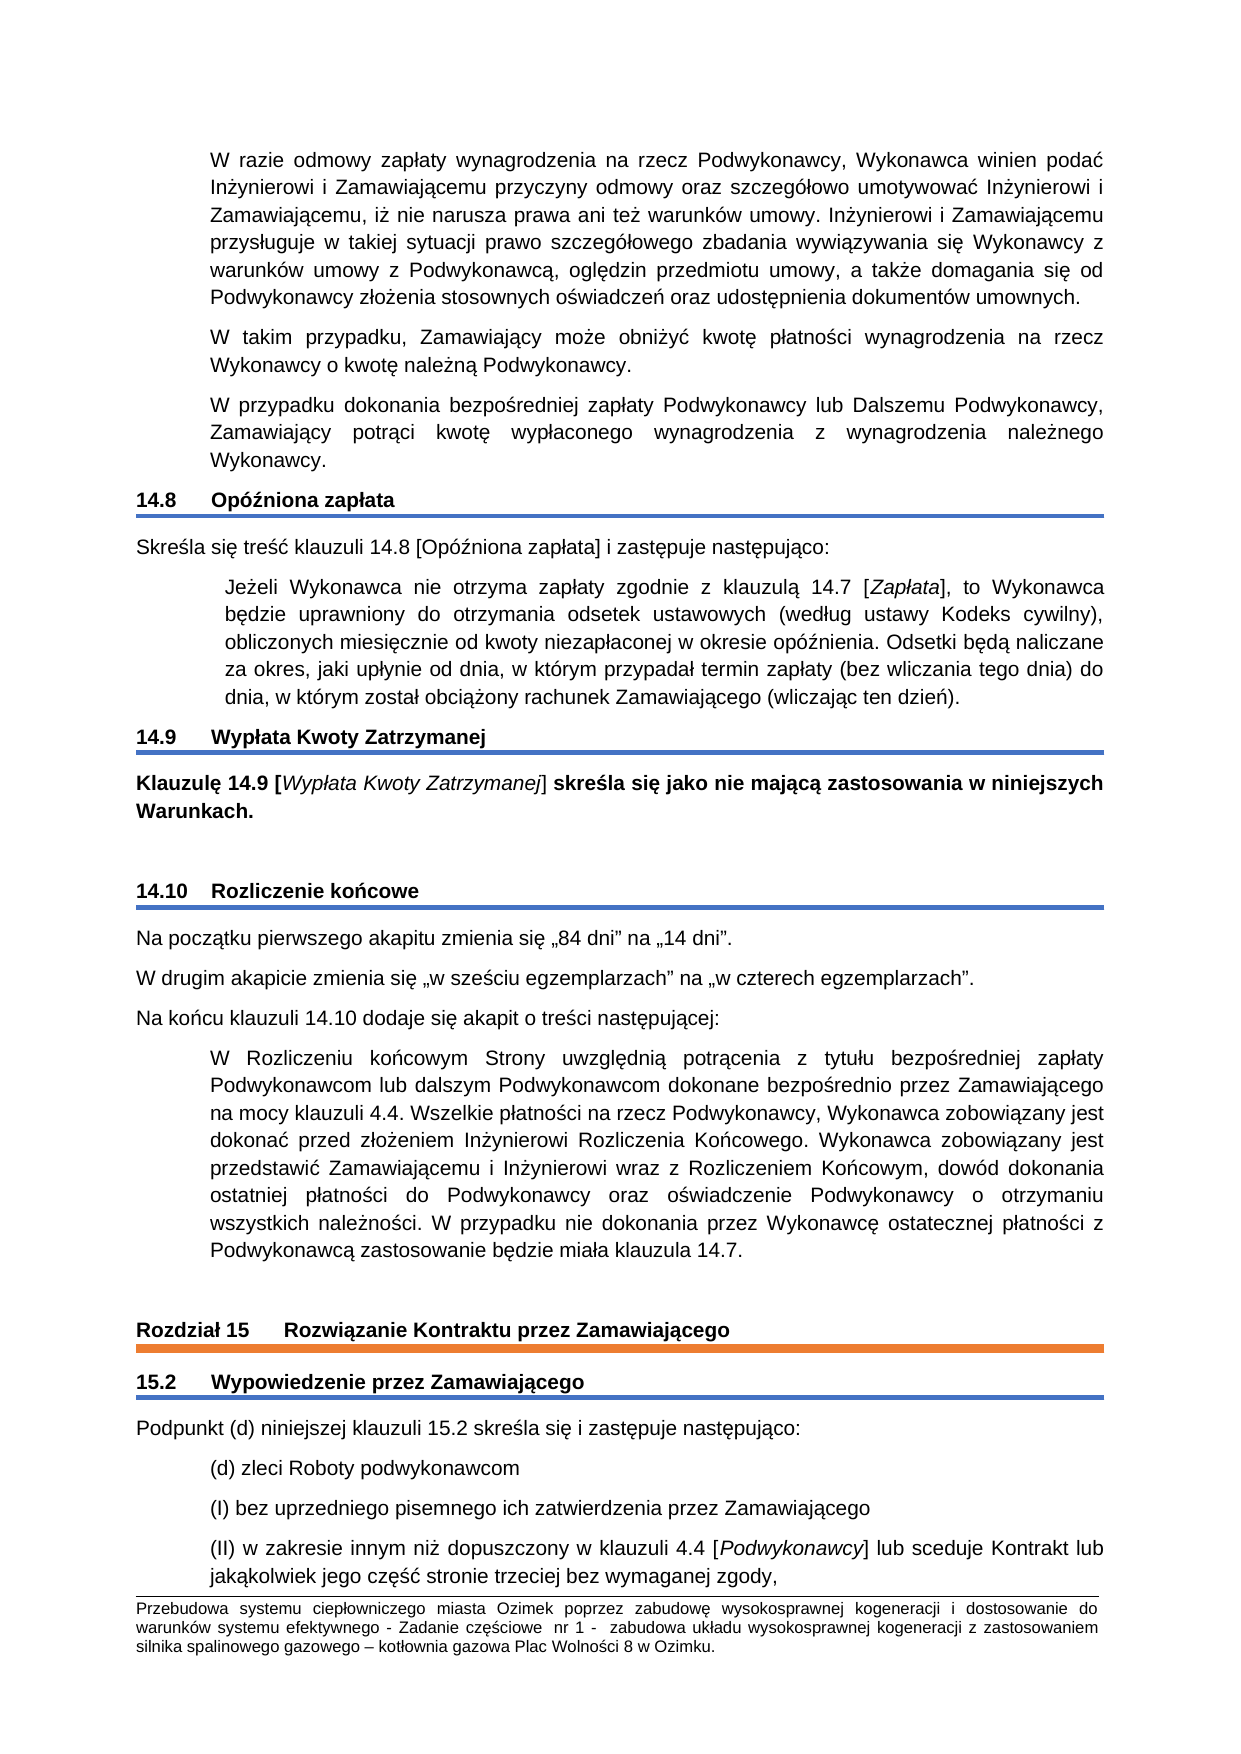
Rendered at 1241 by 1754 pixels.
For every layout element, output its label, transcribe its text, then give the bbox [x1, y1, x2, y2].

text W razie odmowy zapłaty wynagrodzenia na rzecz Podwykonawcy, Wykonawca winien podać Inżynierowi i Zamawiającemu przyczyny odmowy oraz szczegółowo umotywować Inżynierowi i Zamawiającemu, iż nie narusza prawa ani też warunków umowy. Inżynierowi i Zamawiającemu przysługuje w takiej sytuacji prawo szczegółowego zbadania wywiązywania się Wykonawcy z warunków umowy z Podwykonawcą, oględzin przedmiotu umowy, a także domagania się od Podwykonawcy złożenia stosownych oświadczeń oraz udostępnienia dokumentów umownych. [210, 148, 1104, 309]
text Podpunkt (d) niniejszej klauzuli 15.2 skreśla się i zastępuje następująco: [136, 1416, 1104, 1440]
text W takim przypadku, Zamawiający może obniżyć kwotę płatności wynagrodzenia na rzecz Wykonawcy o kwotę należną Podwykonawcy. [210, 325, 1104, 377]
subtitle 14.9 Wypłata Kwoty Zatrzymanej [136, 724, 1104, 750]
text W Rozliczeniu końcowym Strony uwzględnią potrącenia z tytułu bezpośredniej zapłaty Podwykonawcom lub dalszym Podwykonawcom dokonane bezpośrednio przez Zamawiającego na mocy klauzuli 4.4. Wszelkie płatności na rzecz Podwykonawcy, Wykonawca zobowiązany jest dokonać przed złożeniem Inżynierowi Rozliczenia Końcowego. Wykonawca zobowiązany jest przedstawić Zamawiającemu i Inżynierowi wraz z Rozliczeniem Końcowym, dowód dokonania ostatniej płatności do Podwykonawcy oraz oświadczenie Podwykonawcy o otrzymaniu wszystkich należności. W przypadku nie dokonania przez Wykonawcę ostatecznej płatności z Podwykonawcą zastosowanie będzie miała klauzula 14.7. [210, 1046, 1104, 1262]
text (I) bez uprzedniego pisemnego ich zatwierdzenia przez Zamawiającego [210, 1496, 1104, 1520]
text Na końcu klauzuli 14.10 dodaje się akapit o treści następującej: [136, 1006, 1104, 1029]
subtitle 14.8 Opóźniona zapłata [136, 488, 1104, 514]
text W przypadku dokonania bezpośredniej zapłaty Podwykonawcy lub Dalszemu Podwykonawcy, Zamawiający potrąci kwotę wypłaconego wynagrodzenia z wynagrodzenia należnego Wykonawcy. [210, 393, 1104, 472]
subtitle 15.2 Wypowiedzenie przez Zamawiającego [136, 1369, 1104, 1395]
subtitle Rozdział 15 Rozwiązanie Kontraktu przez Zamawiającego [136, 1318, 1104, 1344]
subtitle 14.10 Rozliczenie końcowe [136, 879, 1104, 905]
text Na początku pierwszego akapitu zmienia się „84 dni” na „14 dni”. [136, 926, 1104, 949]
text W drugim akapicie zmienia się „w sześciu egzemplarzach” na „w czterech egzemplarzach”. [136, 966, 1104, 989]
text Skreśla się treść klauzuli 14.8 [Opóźniona zapłata] i zastępuje następująco: [136, 534, 1104, 558]
text Klauzulę 14.9 [Wypłata Kwoty Zatrzymanej] skreśla się jako nie mającą zastosowania w niniejszych Warunkach. [136, 771, 1104, 823]
text Jeżeli Wykonawca nie otrzyma zapłaty zgodnie z klauzulą 14.7 [Zapłata], to Wykonawca będzie uprawniony do otrzymania odsetek ustawowych (według ustawy Kodeks cywilny), obliczonych miesięcznie od kwoty niezapłaconej w okresie opóźnienia. Odsetki będą naliczane za okres, jaki upłynie od dnia, w którym przypadał termin zapłaty (bez wliczania tego dnia) do dnia, w którym został obciążony rachunek Zamawiającego (wliczając ten dzień). [224, 574, 1104, 708]
text (d) zleci Roboty podwykonawcom [210, 1456, 1104, 1480]
text (II) w zakresie innym niż dopuszczony w klauzuli 4.4 [Podwykonawcy] lub sceduje Kontrakt lub jakąkolwiek jego część stronie trzeciej bez wymaganej zgody, [210, 1536, 1104, 1588]
